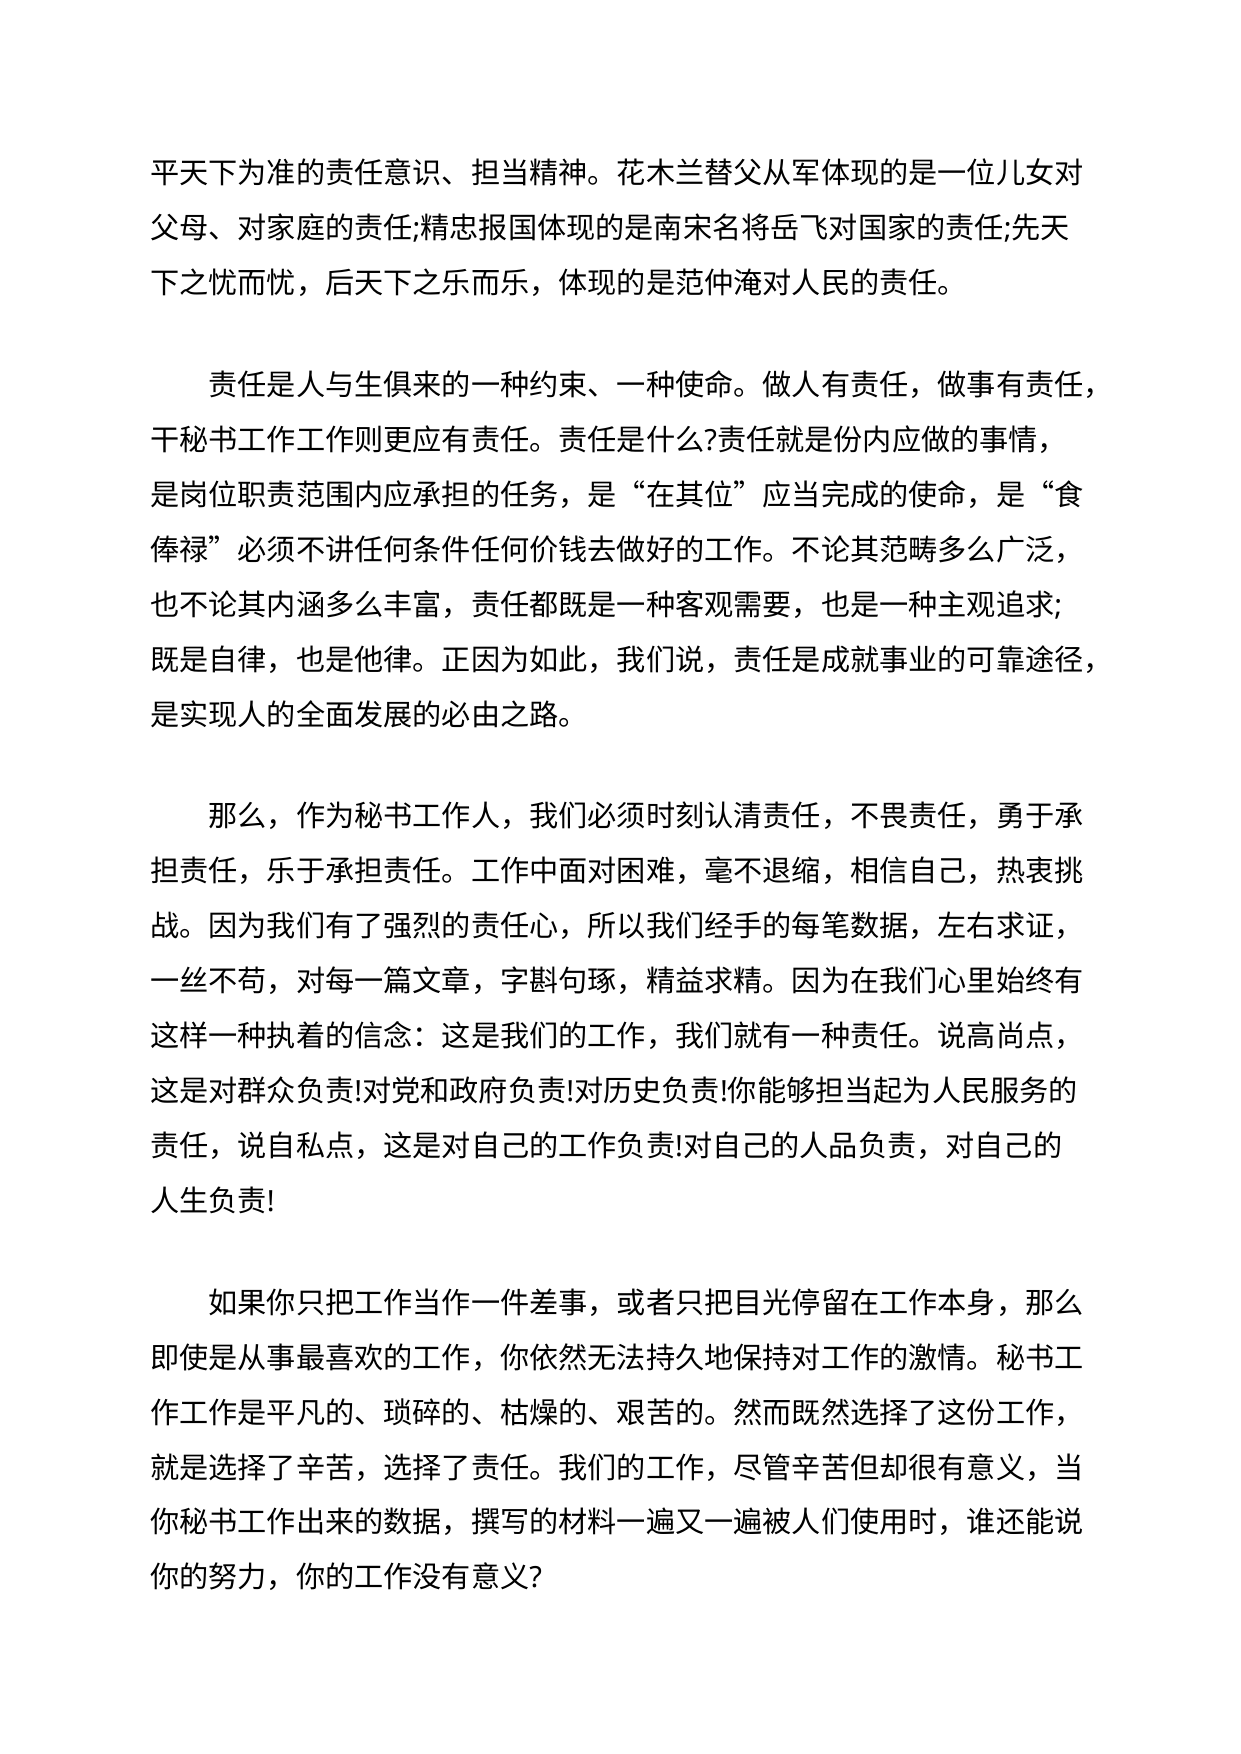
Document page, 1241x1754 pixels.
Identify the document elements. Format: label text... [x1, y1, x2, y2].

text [150, 150, 1090, 302]
text 责任是人与生俱来的一种约束、一种使命。做人有责任，做事有责任，干秘书工作工作则更应有责任。责任是什么?责任就是份内应做的事情，是岗位职责范围内应承担的任务，是“在其位”应当完成的使命，是“食俸禄”必须不讲任何条件任何价钱去做好的工作。不论其范畴多么广泛，也不论其内涵多么丰富，责任都既是一种客观需要，也是一种主观追求;既是自律，也是他律。正因为如此，我们说，责任是成就事业的可靠途径，是实现人的全面发展的必由之路。 [150, 362, 1090, 733]
text 那么，作为秘书工作人，我们必须时刻认清责任，不畏责任，勇于承担责任，乐于承担责任。工作中面对困难，毫不退缩，相信自己，热衷挑战。因为我们有了强烈的责任心，所以我们经手的每笔数据，左右求证，一丝不苟，对每一篇文章，字斟句琢，精益求精。因为在我们心里始终有这样一种执着的信念：这是我们的工作，我们就有一种责任。说高尚点，这是对群众负责!对党和政府负责!对历史负责!你能够担当起为人民服务的责任，说自私点，这是对自己的工作负责!对自己的人品负责，对自己的人生负责! [150, 793, 1090, 1220]
text 如果你只把工作当作一件差事，或者只把目光停留在工作本身，那么即使是从事最喜欢的工作，你依然无法持久地保持对工作的激情。秘书工作工作是平凡的、琐碎的、枯燥的、艰苦的。然而既然选择了这份工作，就是选择了辛苦，选择了责任。我们的工作，尽管辛苦但却很有意义，当你秘书工作出来的数据，撰写的材料一遍又一遍被人们使用时，谁还能说你的努力，你的工作没有意义? [150, 1279, 1090, 1596]
